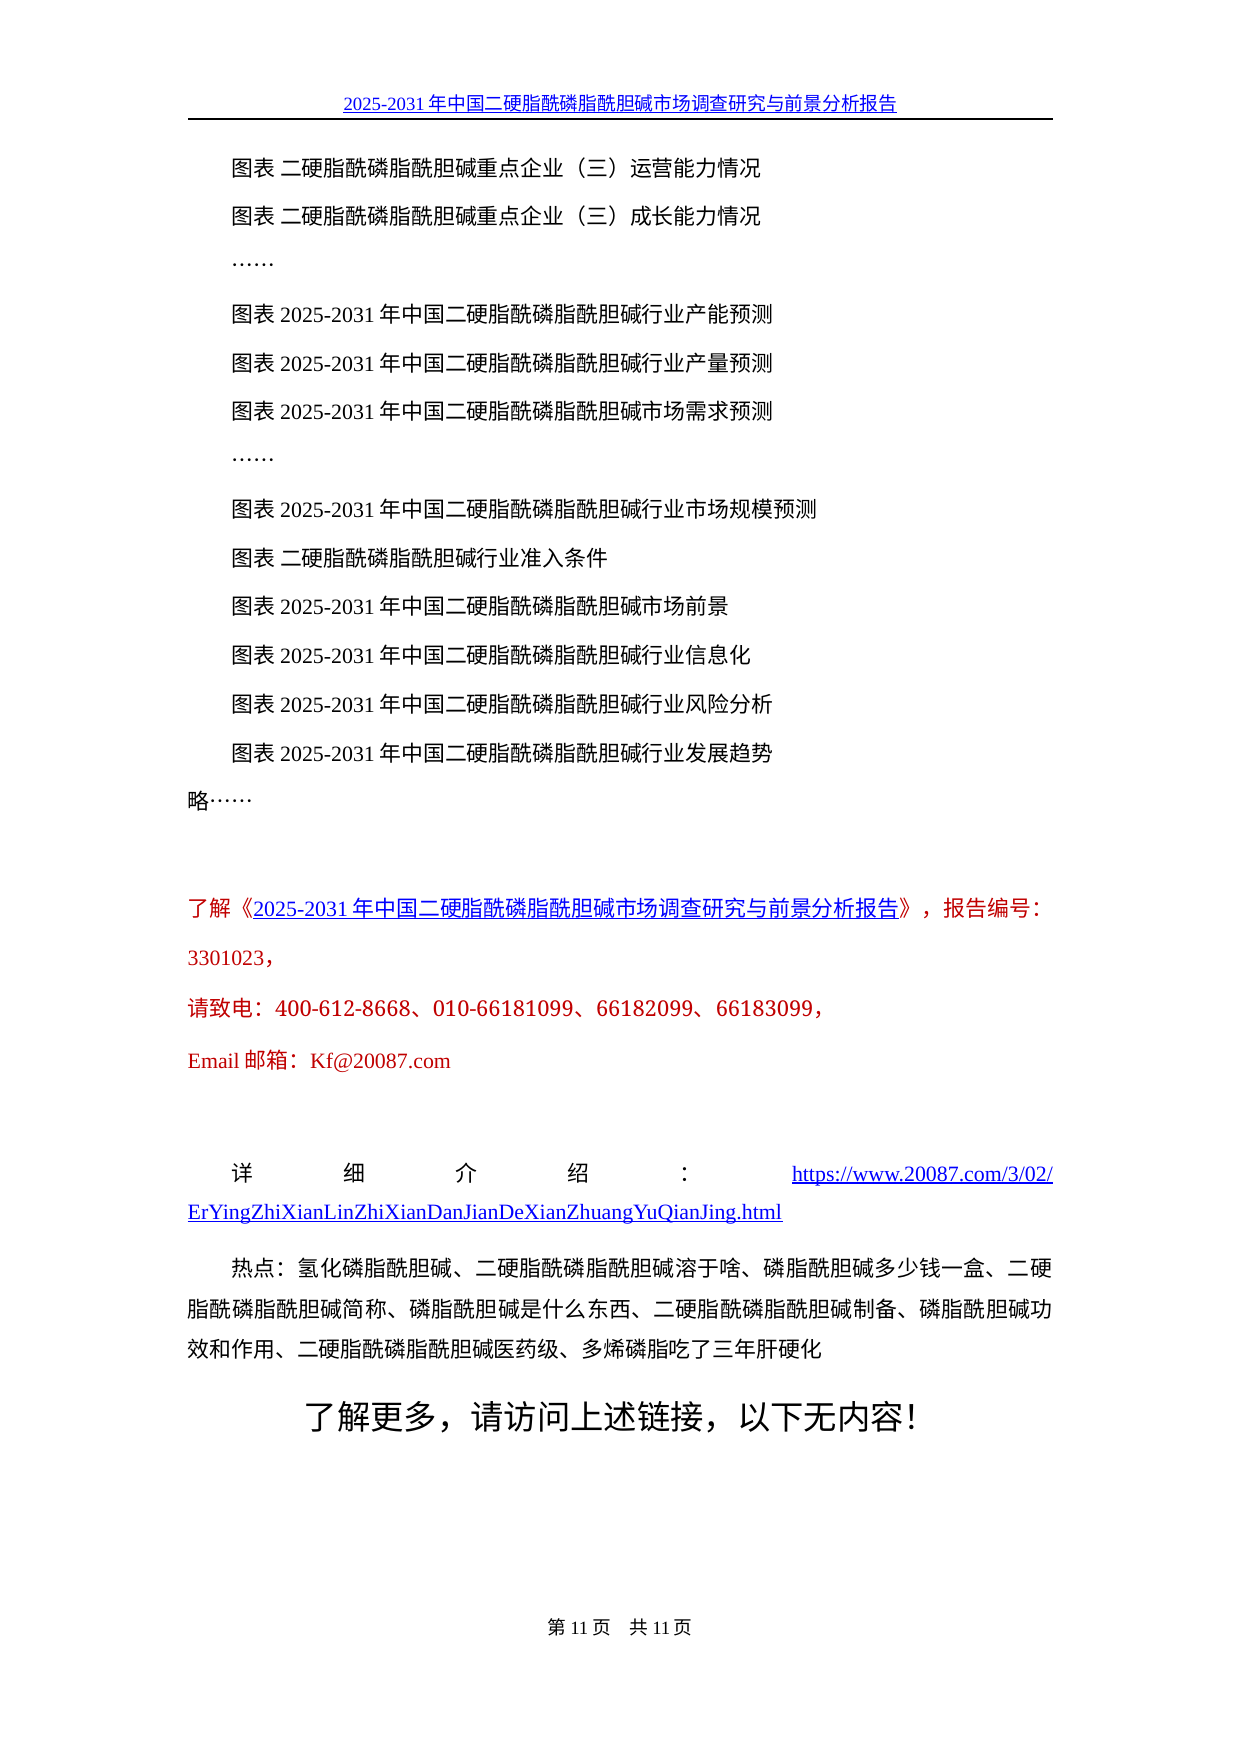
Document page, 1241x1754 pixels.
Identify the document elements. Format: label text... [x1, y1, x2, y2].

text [187, 150, 1053, 816]
title 了解更多，请访问上述链接，以下无内容！ [187, 1382, 1053, 1447]
text Email邮箱：Kf@20087.com [187, 1042, 1053, 1075]
text 了解《2025-2031年中国二硬脂酰磷脂酰胆碱市场调查研究与前景分析报告》，报告编号：3301023， [187, 890, 1053, 972]
text 热点：氢化磷脂酰胆碱、二硬脂酰磷脂酰胆碱溶于啥、磷脂酰胆碱多少钱一盒、二硬脂酰磷脂酰胆碱简称、磷脂酰胆碱是什么东西、二硬脂酰磷脂酰胆碱制备、磷脂酰胆碱功效和作用、二硬脂酰磷脂酰胆碱医药级、多烯磷脂吃了三年肝硬化 [187, 1251, 1053, 1364]
text 请致电：400-612-8668、010-66181099、66182099、66183099， [187, 991, 1053, 1023]
text 详细介绍：https://www.20087.com/3/02/ErYingZhiXianLinZhiXianDanJianDeXianZhuangYuQianJing.html [187, 1155, 1053, 1228]
